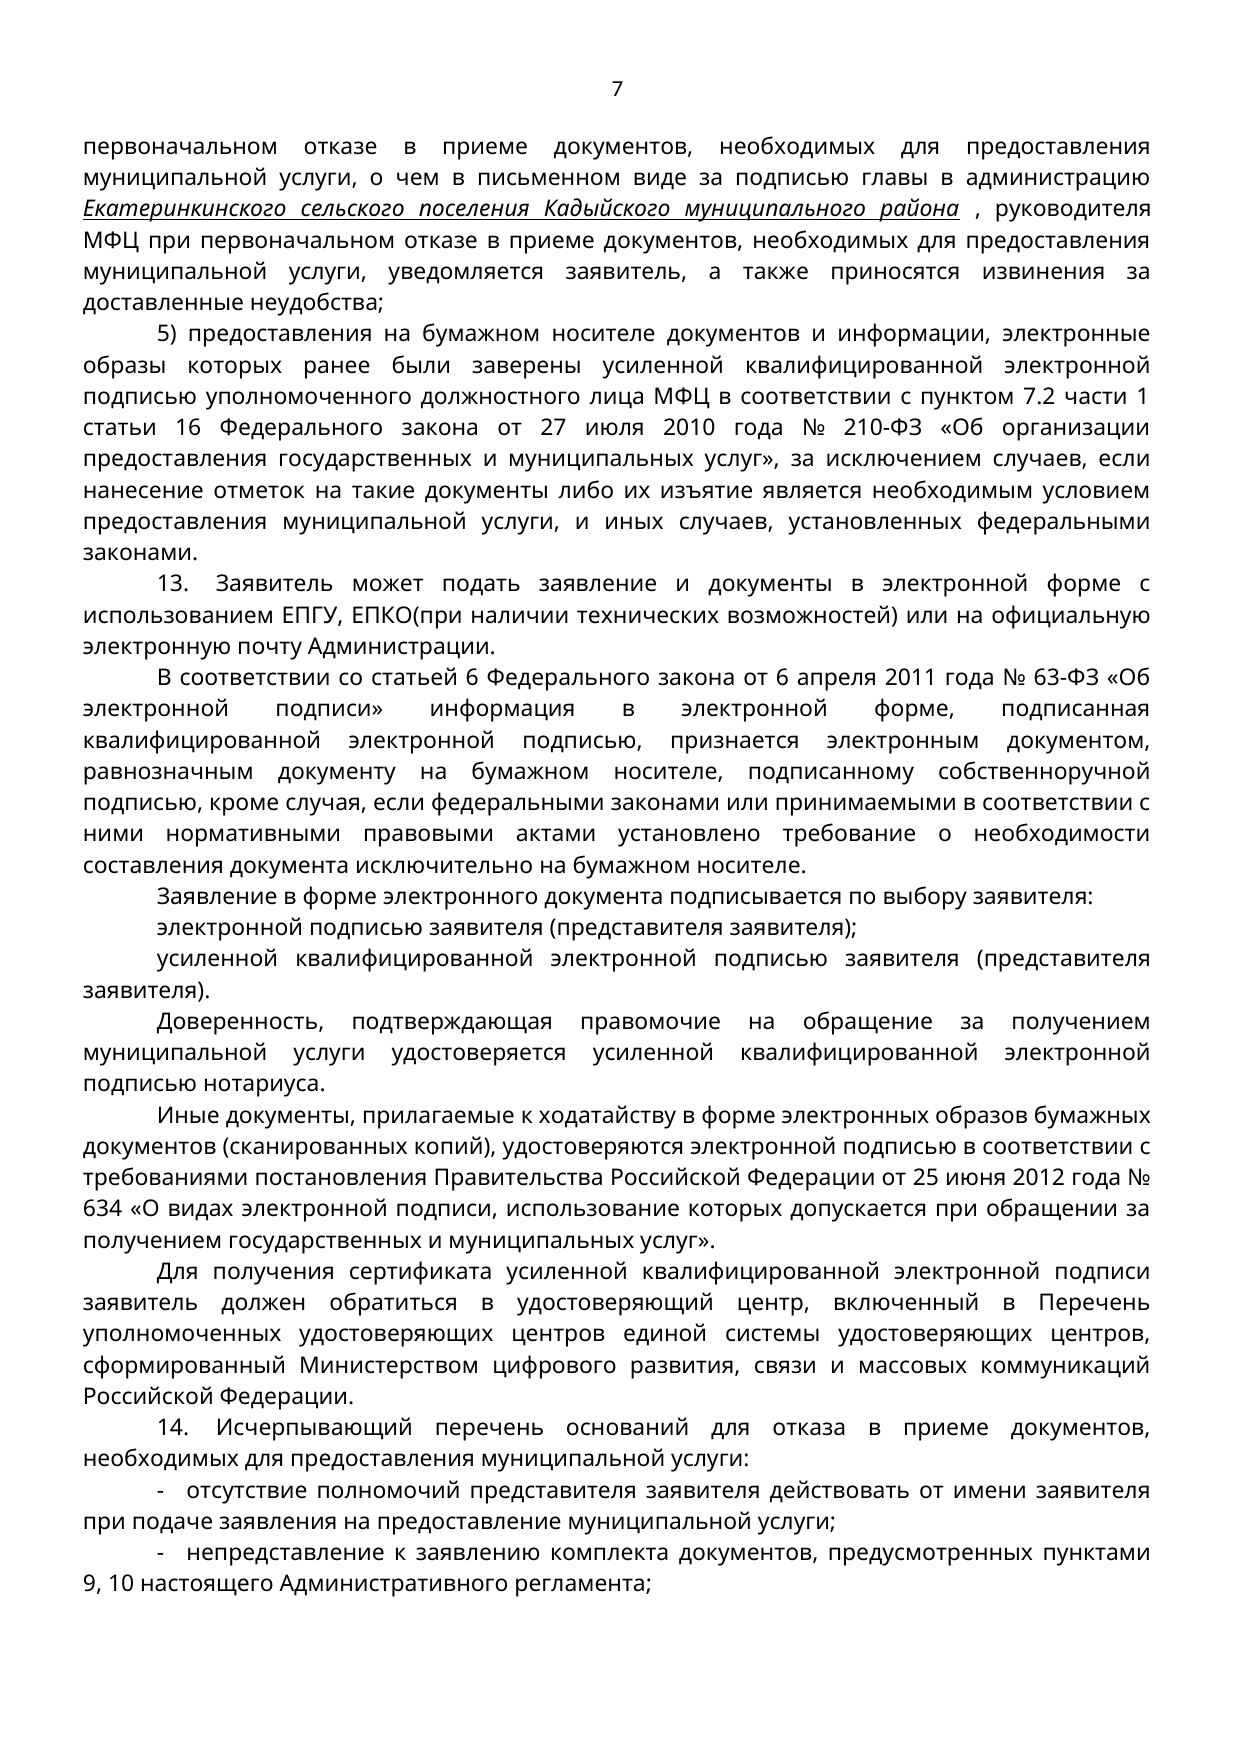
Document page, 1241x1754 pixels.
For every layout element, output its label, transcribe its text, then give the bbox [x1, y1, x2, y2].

text 5) предоставления на бумажном носителе документов и информации, электронные образы которых ранее были заверены усиленной квалифицированной электронной подписью уполномоченного должностного лица МФЦ в соответствии с пунктом 7.2 части 1 статьи 16 Федерального закона от 27 июля 2010 года № 210-ФЗ «Об организации предоставления государственных и муниципальных услуг», за исключением случаев, если нанесение отметок на такие документы либо их изъятие является необходимым условием предоставления муниципальной услуги, и иных случаев, установленных федеральными законами. [83, 317, 1152, 567]
text Для получения сертификата усиленной квалифицированной электронной подписи заявитель должен обратиться в удостоверяющий центр, включенный в Перечень уполномоченных удостоверяющих центров единой системы удостоверяющих центров, сформированный Министерством цифрового развития, связи и массовых коммуникаций Российской Федерации. [83, 1255, 1152, 1411]
text Заявление в форме электронного документа подписывается по выбору заявителя: [83, 880, 1152, 911]
list Исчерпывающий перечень оснований для отказа в приеме документов, необходимых для предоставления муниципальной услуги: [83, 1411, 1152, 1473]
text электронной подписью заявителя (представителя заявителя); [83, 911, 1152, 942]
text усиленной квалифицированной электронной подписью заявителя (представителя заявителя). [83, 942, 1152, 1005]
text - непредставление к заявлению комплекта документов, предусмотренных пунктами 9, 10 настоящего Административного регламента; [83, 1536, 1152, 1598]
text Доверенность, подтверждающая правомочие на обращение за получением муниципальной услуги удостоверяется усиленной квалифицированной электронной подписью нотариуса. [83, 1005, 1152, 1098]
text В соответствии со статьей 6 Федерального закона от 6 апреля 2011 года № 63-ФЗ «Об электронной подписи» информация в электронной форме, подписанная квалифицированной электронной подписью, признается электронным документом, равнозначным документу на бумажном носителе, подписанному собственноручной подписью, кроме случая, если федеральными законами или принимаемыми в соответствии с ними нормативными правовыми актами установлено требование о необходимости составления документа исключительно на бумажном носителе. [83, 661, 1152, 880]
list Заявитель может подать заявление и документы в электронной форме с использованием ЕПГУ, ЕПКО(при наличии технических возможностей) или на официальную электронную почту Администрации. [83, 567, 1152, 661]
text - отсутствие полномочий представителя заявителя действовать от имени заявителя при подаче заявления на предоставление муниципальной услуги; [83, 1473, 1152, 1536]
text Иные документы, прилагаемые к ходатайству в форме электронных образов бумажных документов (сканированных копий), удостоверяются электронной подписью в соответствии с требованиями постановления Правительства Российской Федерации от 25 июня 2012 года № 634 «О видах электронной подписи, использование которых допускается при обращении за получением государственных и муниципальных услуг». [83, 1098, 1152, 1255]
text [83, 130, 1152, 317]
